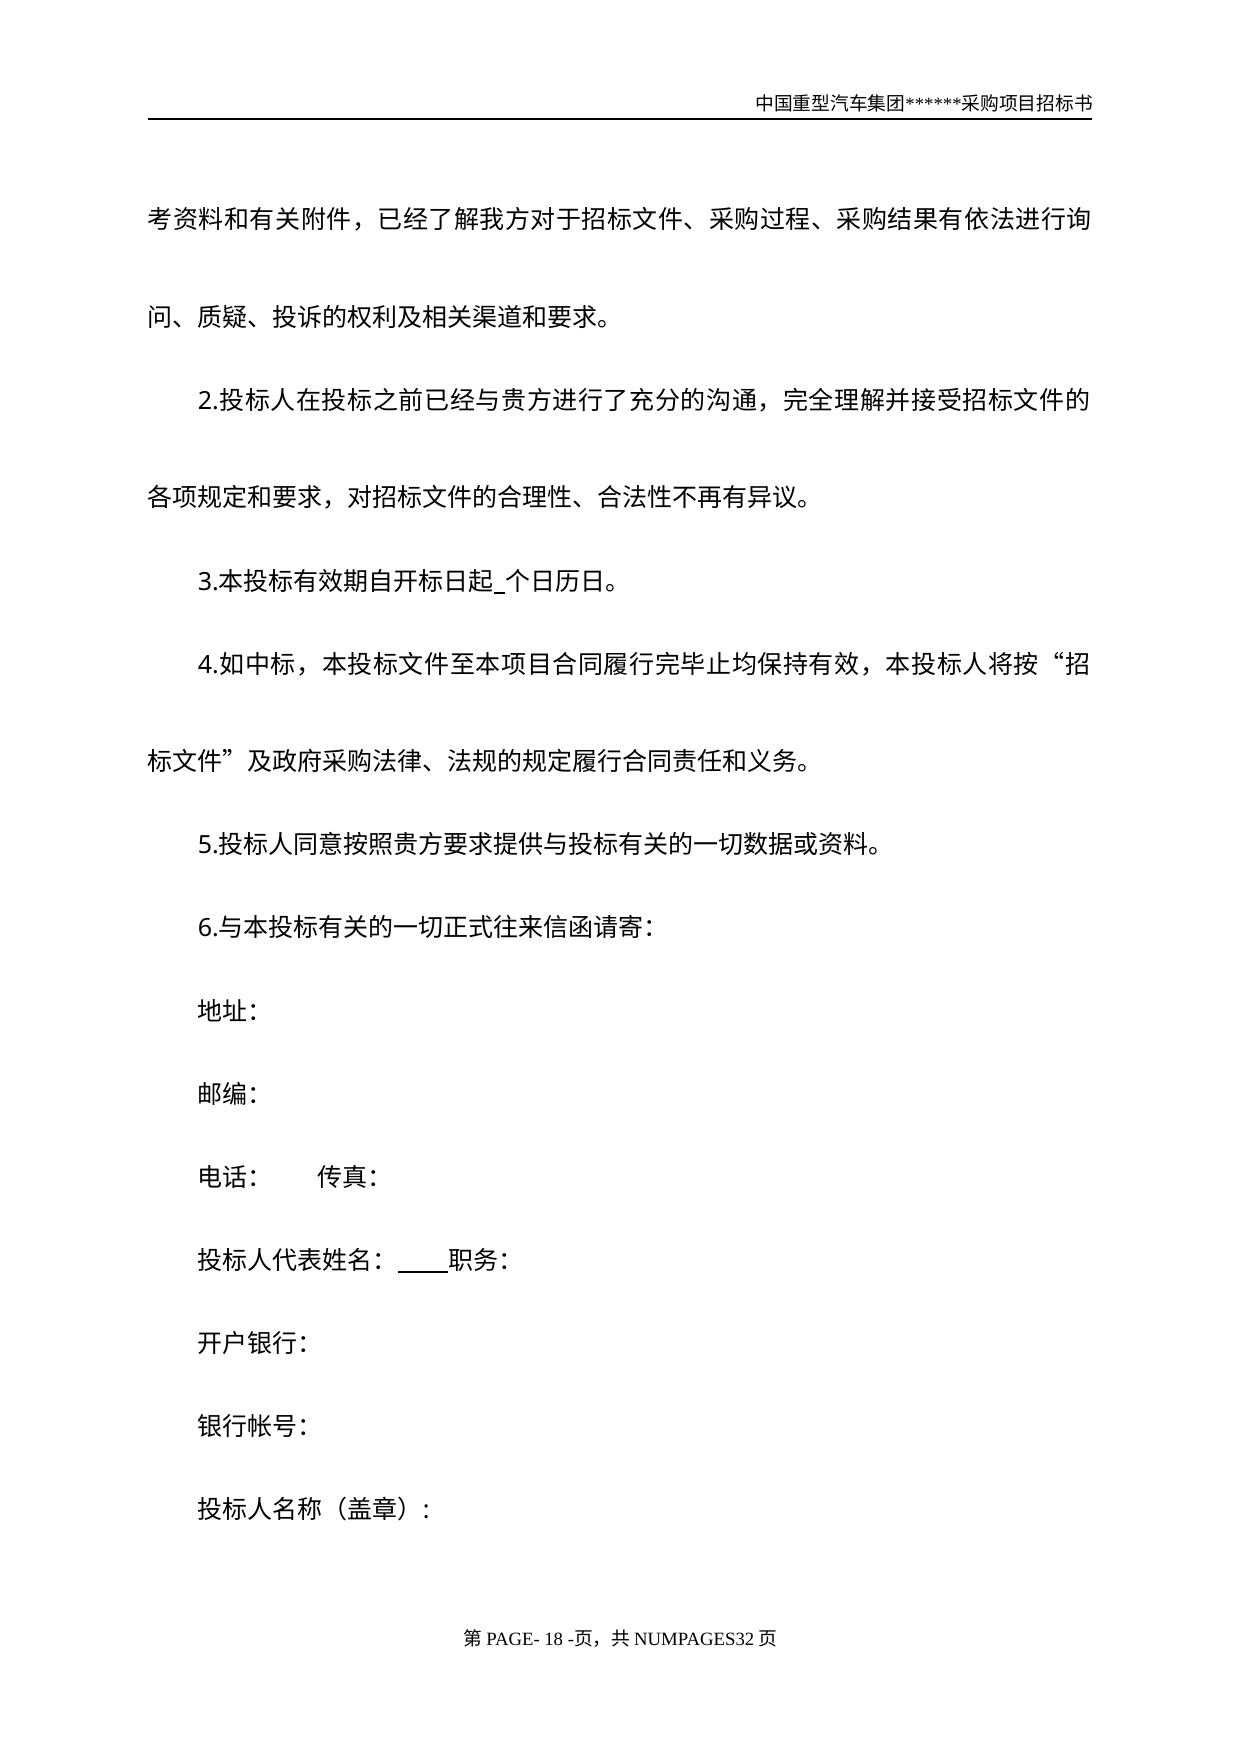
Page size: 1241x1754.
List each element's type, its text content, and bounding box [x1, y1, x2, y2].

text 4.如中标，本投标文件至本项目合同履行完毕止均保持有效，本投标人将按“招标文件”及政府采购法律、法规的规定履行合同责任和义务。 [148, 630, 1092, 792]
text 2.投标人在投标之前已经与贵方进行了充分的沟通，完全理解并接受招标文件的各项规定和要求，对招标文件的合理性、合法性不再有异议。 [148, 366, 1092, 528]
text 地址： [148, 977, 1092, 1042]
text 银行帐号： [148, 1392, 1092, 1457]
text 6.与本投标有关的一切正式往来信函请寄： [148, 893, 1092, 958]
text 投标人代表姓名： 职务： [148, 1226, 1092, 1291]
text 邮编： [148, 1060, 1092, 1125]
text 5.投标人同意按照贵方要求提供与投标有关的一切数据或资料。 [148, 810, 1092, 875]
text 开户银行： [148, 1309, 1092, 1374]
text 投标人名称（盖章）: [148, 1475, 1092, 1540]
text 电话： 传真： [148, 1143, 1092, 1208]
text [148, 185, 1092, 348]
text 3.本投标有效期自开标日起 个日历日。 [148, 547, 1092, 612]
